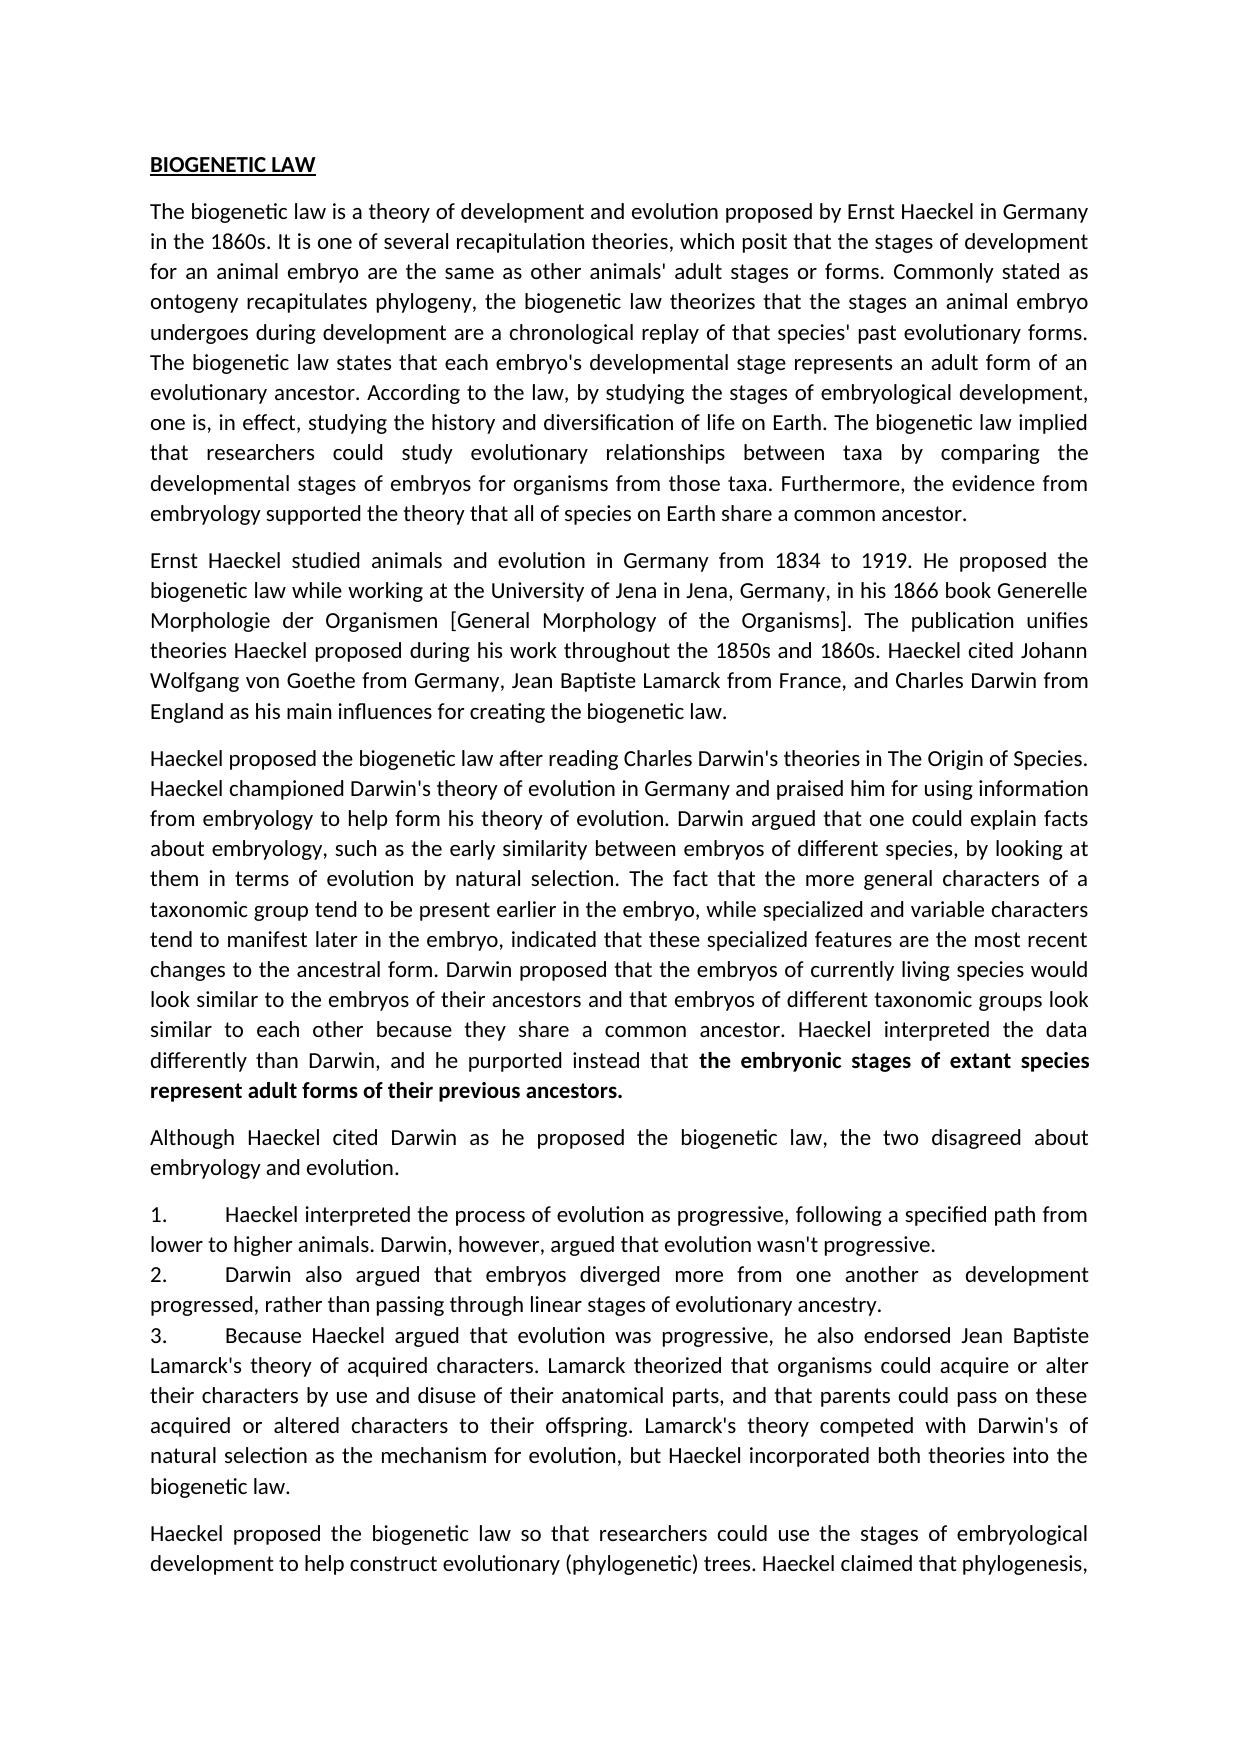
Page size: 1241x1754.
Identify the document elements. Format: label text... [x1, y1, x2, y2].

list Haeckel interpreted the process of evolution as progressive, following a specified path from lower to higher animals. Darwin, however, argued that evolution wasn't progressive. [150, 1200, 1090, 1258]
text The biogenetic law is a theory of development and evolution proposed by Ernst Haeckel in Germany in the 1860s. It is one of several recapitulation theories, which posit that the stages of development for an animal embryo are the same as other animals' adult stages or forms. Commonly stated as ontogeny recapitulates phylogeny, the biogenetic law theorizes that the stages an animal embryo undergoes during development are a chronological replay of that species' past evolutionary forms. The biogenetic law states that each embryo's developmental stage represents an adult form of an evolutionary ancestor. According to the law, by studying the stages of embryological development, one is, in effect, studying the history and diversification of life on Earth. The biogenetic law implied that researchers could study evolutionary relationships between taxa by comparing the developmental stages of embryos for organisms from those taxa. Furthermore, the evidence from embryology supported the theory that all of species on Earth share a common ancestor. [150, 197, 1090, 527]
text Ernst Haeckel studied animals and evolution in Germany from 1834 to 1919. He proposed the biogenetic law while working at the University of Jena in Jena, Germany, in his 1866 book Generelle Morphologie der Organismen [General Morphology of the Organisms]. The publication unifies theories Haeckel proposed during his work throughout the 1850s and 1860s. Haeckel cited Johann Wolfgang von Goethe from Germany, Jean Baptiste Lamarck from France, and Charles Darwin from England as his main influences for creating the biogenetic law. [150, 546, 1090, 725]
list Because Haeckel argued that evolution was progressive, he also endorsed Jean Baptiste Lamarck's theory of acquired characters. Lamarck theorized that organisms could acquire or alter their characters by use and disuse of their anatomical parts, and that parents could pass on these acquired or altered characters to their offspring. Lamarck's theory competed with Darwin's of natural selection as the mechanism for evolution, but Haeckel incorporated both theories into the biogenetic law. [150, 1321, 1090, 1500]
text Haeckel proposed the biogenetic law after reading Charles Darwin's theories in The Origin of Species. Haeckel championed Darwin's theory of evolution in Germany and praised him for using information from embryology to help form his theory of evolution. Darwin argued that one could explain facts about embryology, such as the early similarity between embryos of different species, by looking at them in terms of evolution by natural selection. The fact that the more general characters of a taxonomic group tend to be present earlier in the embryo, while specialized and variable characters tend to manifest later in the embryo, indicated that these specialized features are the most recent changes to the ancestral form. Darwin proposed that the embryos of currently living species would look similar to the embryos of their ancestors and that embryos of different taxonomic groups look similar to each other because they share a common ancestor. Haeckel interpreted the data differently than Darwin, and he purported instead that the embryonic stages of extant species represent adult forms of their previous ancestors. [150, 744, 1090, 1104]
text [150, 1519, 1090, 1577]
text Although Haeckel cited Darwin as he proposed the biogenetic law, the two disagreed about embryology and evolution. [150, 1123, 1090, 1181]
text BIOGENETIC LAW [150, 150, 1090, 178]
list Darwin also argued that embryos diverged more from one another as development progressed, rather than passing through linear stages of evolutionary ancestry. [150, 1260, 1090, 1319]
